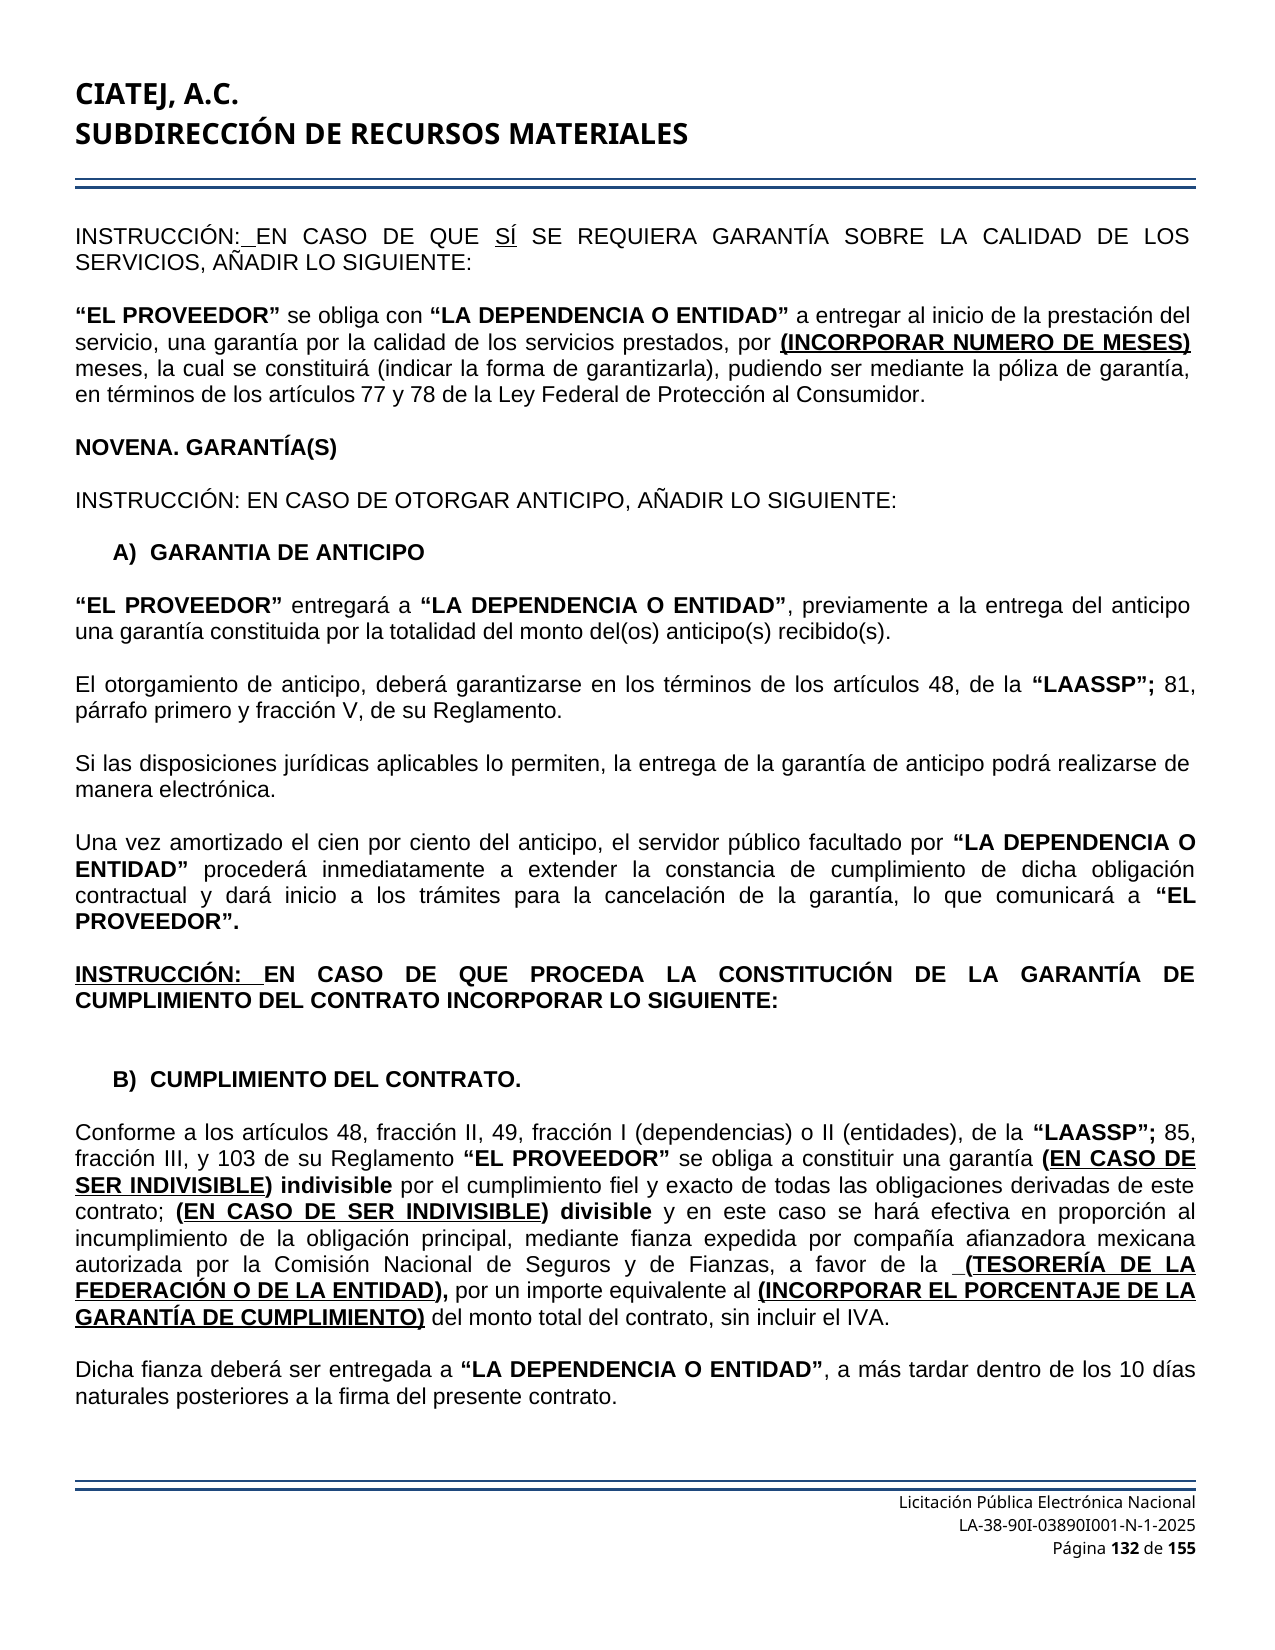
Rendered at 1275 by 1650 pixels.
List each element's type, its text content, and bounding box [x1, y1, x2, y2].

text INSTRUCCIÓN: EN CASO DE OTORGAR ANTICIPO, AÑADIR LO SIGUIENTE: [75, 487, 1191, 513]
text INSTRUCCIÓN: EN CASO DE QUE PROCEDA LA CONSTITUCIÓN DE LA GARANTÍA DE CUMPLIMIENTO DEL CONTRATO INCORPORAR LO SIGUIENTE: [75, 961, 1196, 1014]
text Dicha fianza deberá ser entregada a “LA DEPENDENCIA O ENTIDAD”, a más tardar dentro de los 10 días naturales posteriores a la firma del presente contrato. [75, 1356, 1196, 1409]
text Si las disposiciones jurídicas aplicables lo permiten, la entrega de la garantía de anticipo podrá realizarse de manera electrónica. [75, 750, 1191, 803]
text Conforme a los artículos 48, fracción II, 49, fracción I (dependencias) o II (entidades), de la “LAASSP”; 85, fracción III, y 103 de su Reglamento “EL PROVEEDOR” se obliga a constituir una garantía (EN CASO DE SER INDIVISIBLE) indivisible por el cumplimiento fiel y exacto de todas las obligaciones derivadas de este contrato; (EN CASO DE SER INDIVISIBLE) divisible y en este caso se hará efectiva en proporción al incumplimiento de la obligación principal, mediante fianza expedida por compañía afianzadora mexicana autorizada por la Comisión Nacional de Seguros y de Fianzas, a favor de la _(TESORERÍA DE LA FEDERACIÓN O DE LA ENTIDAD), por un importe equivalente al (INCORPORAR EL PORCENTAJE DE LA GARANTÍA DE CUMPLIMIENTO) del monto total del contrato, sin incluir el IVA. [75, 1119, 1196, 1330]
text Una vez amortizado el cien por ciento del anticipo, el servidor público facultado por “LA DEPENDENCIA O ENTIDAD” procederá inmediatamente a extender la constancia de cumplimiento de dicha obligación contractual y dará inicio a los trámites para la cancelación de la garantía, lo que comunicará a “EL PROVEEDOR”. [75, 829, 1196, 934]
list CUMPLIMIENTO DEL CONTRATO. [112, 1066, 1196, 1093]
text “EL PROVEEDOR” entregará a “LA DEPENDENCIA O ENTIDAD”, previamente a la entrega del anticipo una garantía constituida por la totalidad del monto del(os) anticipo(s) recibido(s). [75, 592, 1191, 645]
text INSTRUCCIÓN: EN CASO DE QUE SÍ SE REQUIERA GARANTÍA SOBRE LA CALIDAD DE LOS SERVICIOS, AÑADIR LO SIGUIENTE: [75, 223, 1191, 276]
text NOVENA. GARANTÍA(S) [75, 434, 1191, 460]
text El otorgamiento de anticipo, deberá garantizarse en los términos de los artículos 48, de la “LAASSP”; 81, párrafo primero y fracción V, de su Reglamento. [75, 671, 1196, 724]
text “EL PROVEEDOR” se obliga con “LA DEPENDENCIA O ENTIDAD” a entregar al inicio de la prestación del servicio, una garantía por la calidad de los servicios prestados, por (INCORPORAR NUMERO DE MESES) meses, la cual se constituirá (indicar la forma de garantizarla), pudiendo ser mediante la póliza de garantía, en términos de los artículos 77 y 78 de la Ley Federal de Protección al Consumidor. [75, 302, 1191, 407]
list GARANTIA DE ANTICIPO [112, 539, 1191, 566]
